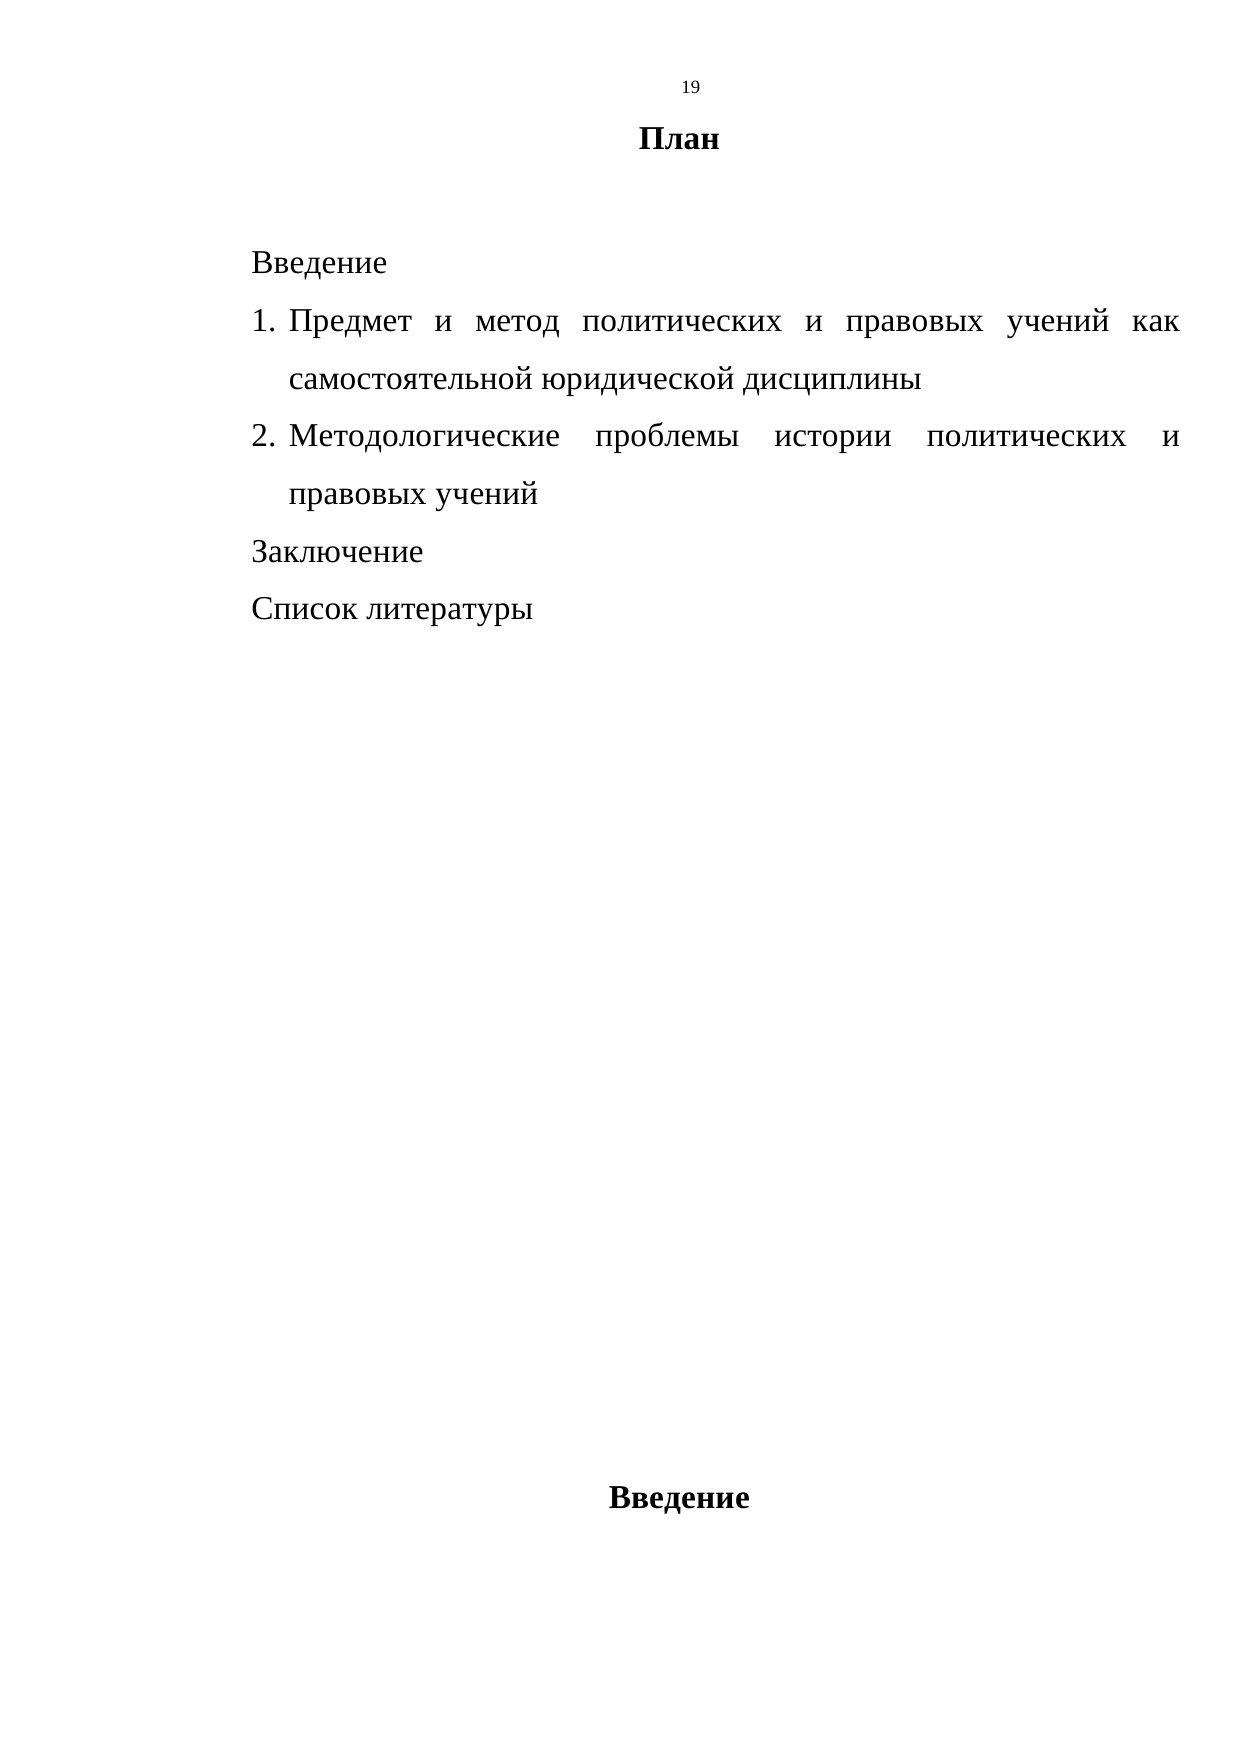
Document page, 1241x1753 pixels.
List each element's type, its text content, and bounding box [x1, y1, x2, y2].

list Методологические проблемы истории политических и правовых учений [251, 415, 1181, 511]
subtitle План [177, 118, 1181, 157]
subtitle Введение [177, 1477, 1181, 1515]
text Список литературы [177, 588, 1181, 627]
subtitle Заключение [177, 531, 1181, 569]
subtitle Введение [177, 242, 1181, 281]
list Предмет и метод политических и правовых учений как самостоятельной юридической дисциплины [251, 300, 1181, 396]
